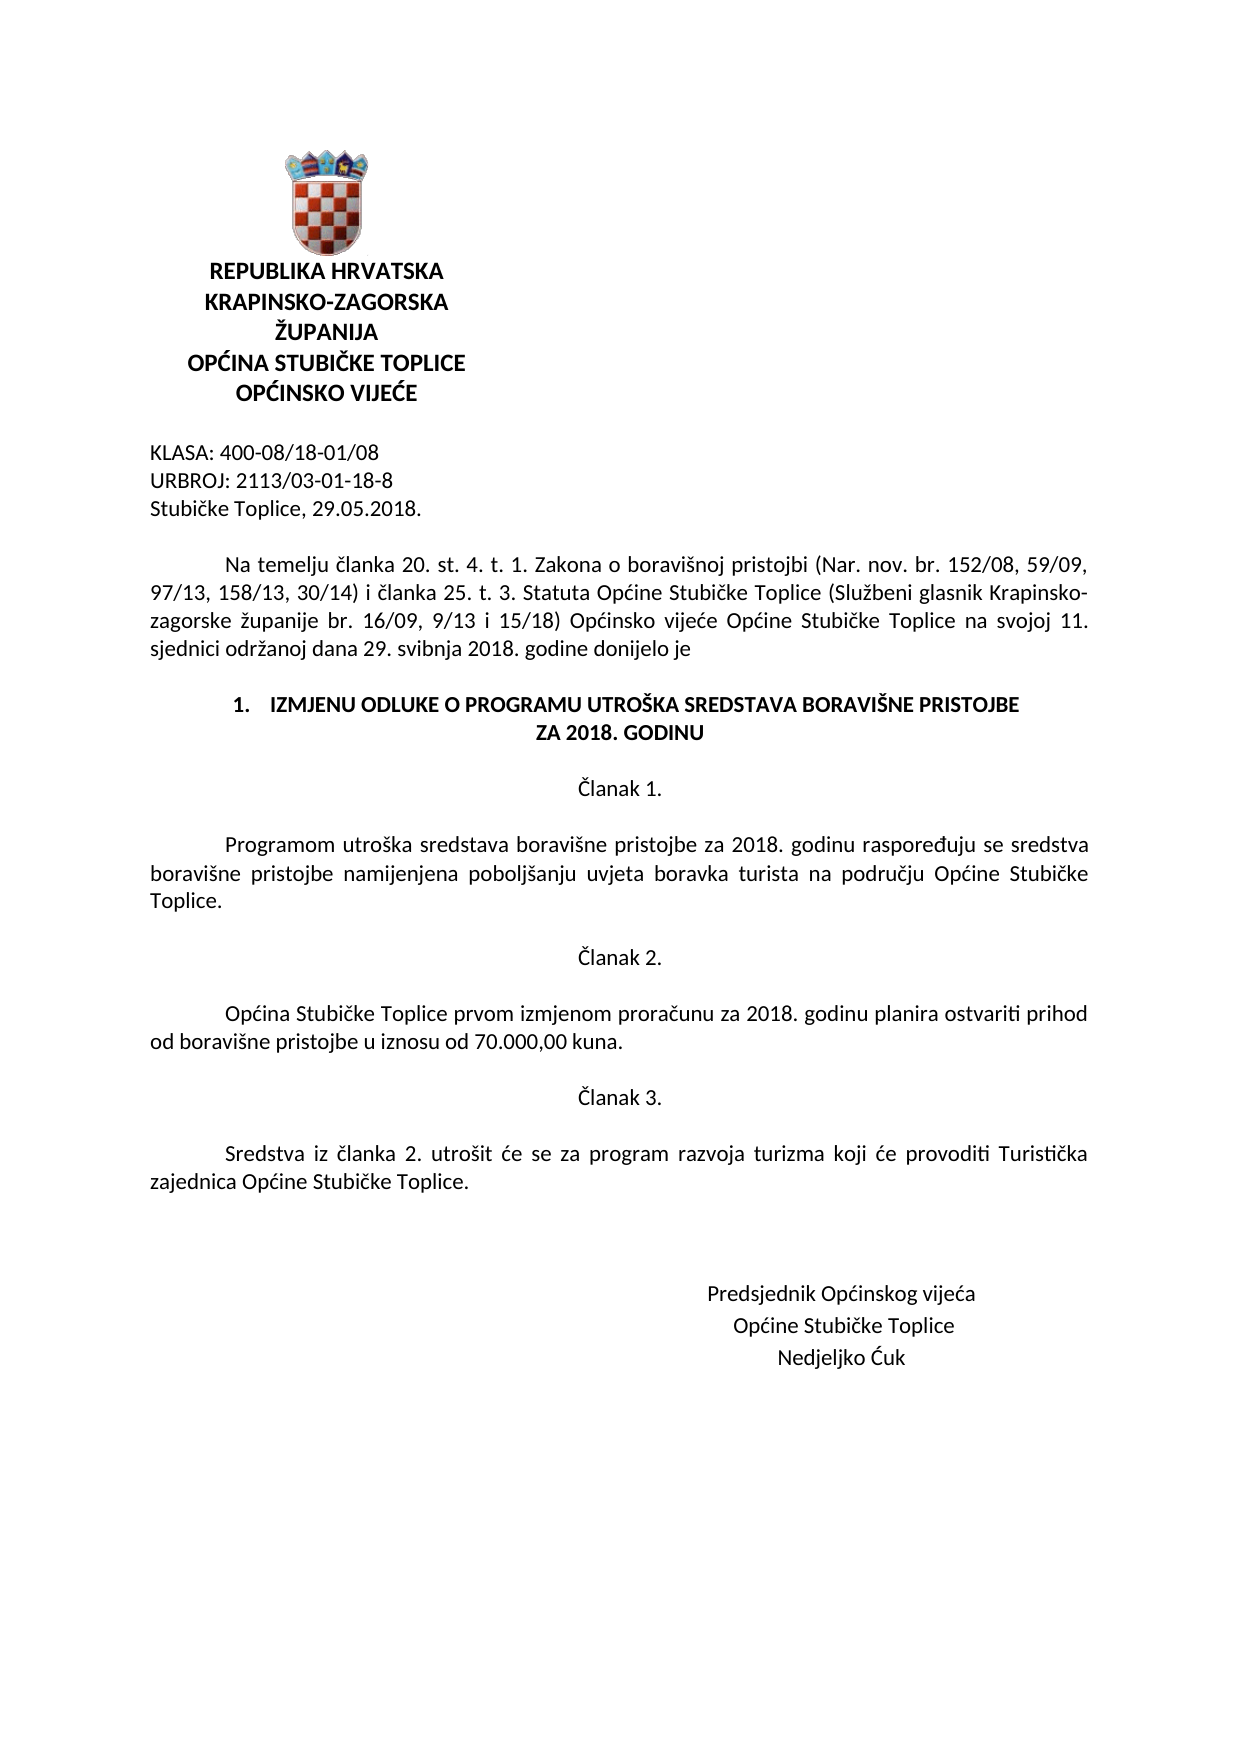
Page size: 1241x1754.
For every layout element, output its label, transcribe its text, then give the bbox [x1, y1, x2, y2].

list IZMJENU ODLUKE O PROGRAMU UTROŠKA SREDSTAVA BORAVIŠNE PRISTOJBE [162, 691, 1090, 718]
text Općina Stubičke Toplice prvom izmjenom proračunu za 2018. godinu planira ostvariti prihod od boravišne pristojbe u iznosu od 70.000,00 kuna. [150, 999, 1090, 1055]
text KLASA: 400-08/18-01/08 [150, 438, 1090, 466]
text Stubičke Toplice, 29.05.2018. [150, 494, 1090, 522]
text Sredstva iz članka 2. utrošit će se za program razvoja turizma koji će provoditi Turistička zajednica Općine Stubičke Toplice. [150, 1139, 1090, 1195]
text Nedjeljko Ćuk [592, 1343, 1090, 1371]
table_header REPUBLIKA HRVATSKA KRAPINSKO-ZAGORSKA ŽUPANIJA OPĆINA STUBIČKE TOPLICE OPĆINSKO VIJEĆE [139, 150, 514, 408]
text Predsjednik Općinskog vijeća [592, 1279, 1090, 1307]
text Članak 1. [150, 774, 1090, 803]
text Na temelju članka 20. st. 4. t. 1. Zakona o boravišnoj pristojbi (Nar. nov. br. 152/08, 59/09, 97/13, 158/13, 30/14) i članka 25. t. 3. Statuta Općine Stubičke Toplice (Službeni glasnik Krapinsko-zagorske županije br. 16/09, 9/13 i 15/18) Općinsko vijeće Općine Stubičke Toplice na svojoj 11. sjednici održanoj dana 29. svibnja 2018. godine donijelo je [150, 550, 1090, 662]
text Članak 2. [150, 943, 1090, 971]
text Programom utroška sredstava boravišne pristojbe za 2018. godinu raspoređuju se sredstva boravišne pristojbe namijenjena poboljšanju uvjeta boravka turista na području Općine Stubičke Toplice. [150, 831, 1090, 915]
text Općine Stubičke Toplice [592, 1311, 1090, 1339]
text ZA 2018. GODINU [150, 718, 1090, 747]
text URBROJ: 2113/03-01-18-8 [150, 466, 1090, 494]
text Članak 3. [150, 1083, 1090, 1111]
picture [285, 150, 369, 256]
